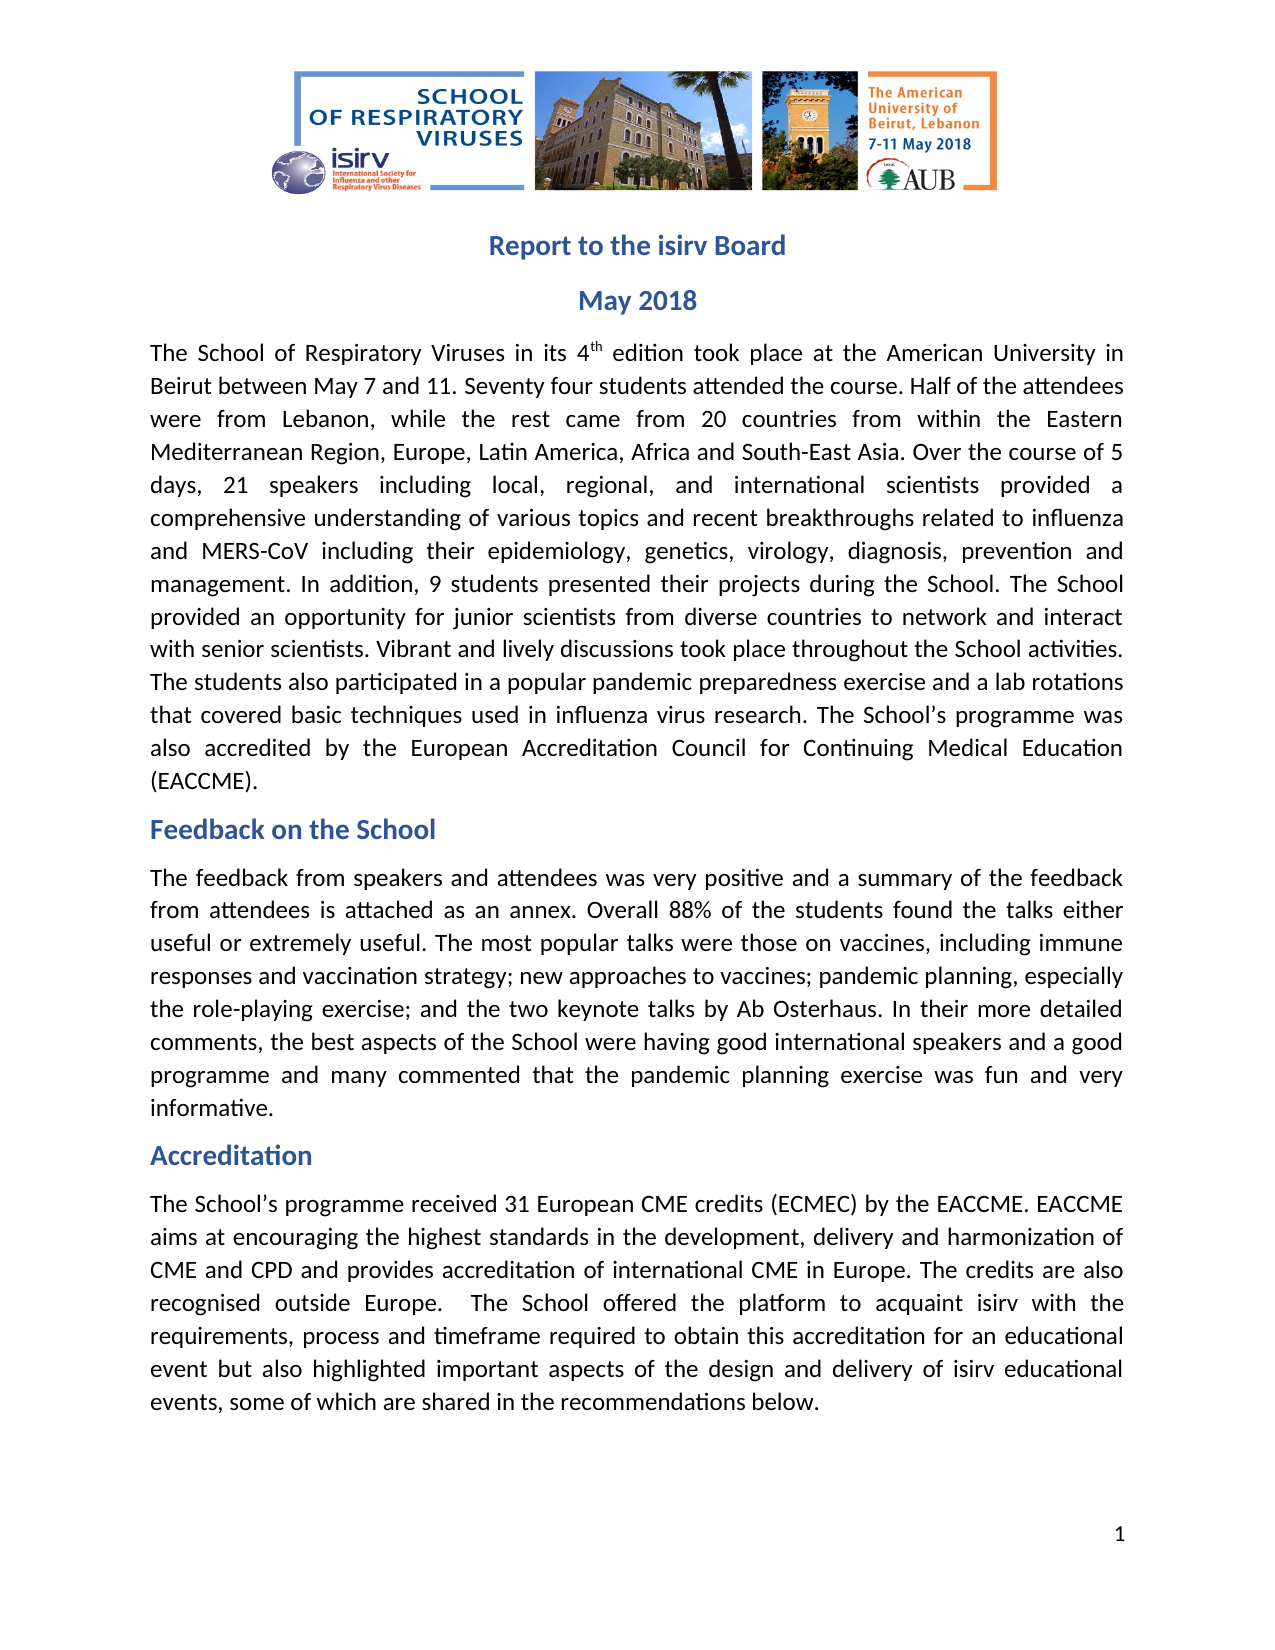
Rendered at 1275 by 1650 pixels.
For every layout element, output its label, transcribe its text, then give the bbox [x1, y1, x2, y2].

text The feedback from speakers and attendees was very positive and a summary of the feedback from attendees is attached as an annex. Overall 88% of the students found the talks either useful or extremely useful. The most popular talks were those on vaccines, including immune responses and vaccination strategy; new approaches to vaccines; pandemic planning, especially the role-playing exercise; and the two keynote talks by Ab Osterhaus. In their more detailed comments, the best aspects of the School were having good international speakers and a good programme and many commented that the pandemic planning exercise was fun and very informative. [150, 862, 1125, 1123]
text The School of Respiratory Viruses in its 4th edition took place at the American University in Beirut between May 7 and 11. Seventy four students attended the course. Half of the attendees were from Lebanon, while the rest came from 20 countries from within the Eastern Mediterranean Region, Europe, Latin America, Africa and South-East Asia. Over the course of 5 days, 21 speakers including local, regional, and international scientists provided a comprehensive understanding of various topics and recent breakthroughs related to influenza and MERS-CoV including their epidemiology, genetics, virology, diagnosis, prevention and management. In addition, 9 students presented their projects during the School. The School provided an opportunity for junior scientists from diverse countries to network and interact with senior scientists. Vibrant and lively discussions took place throughout the School activities. The students also participated in a popular pandemic preparedness exercise and a lab rotations that covered basic techniques used in influenza virus research. The School’s programme was also accredited by the European Accreditation Council for Continuing Medical Education (EACCME). [150, 337, 1125, 796]
text May 2018 [150, 282, 1125, 318]
text Feedback on the School [150, 811, 1125, 846]
text Report to the isirv Board [150, 227, 1125, 263]
text The School’s programme received 31 European CME credits (ECMEC) by the EACCME. EACCME aims at encouraging the highest standards in the development, delivery and harmonization of CME and CPD and provides accreditation of international CME in Europe. The credits are also recognised outside Europe. The School offered the platform to acquaint isirv with the requirements, process and timeframe required to obtain this accreditation for an educational event but also highlighted important aspects of the design and delivery of isirv educational events, some of which are shared in the recommendations below. [150, 1188, 1125, 1416]
picture [261, 59, 1011, 197]
text Accreditation [150, 1137, 1125, 1173]
